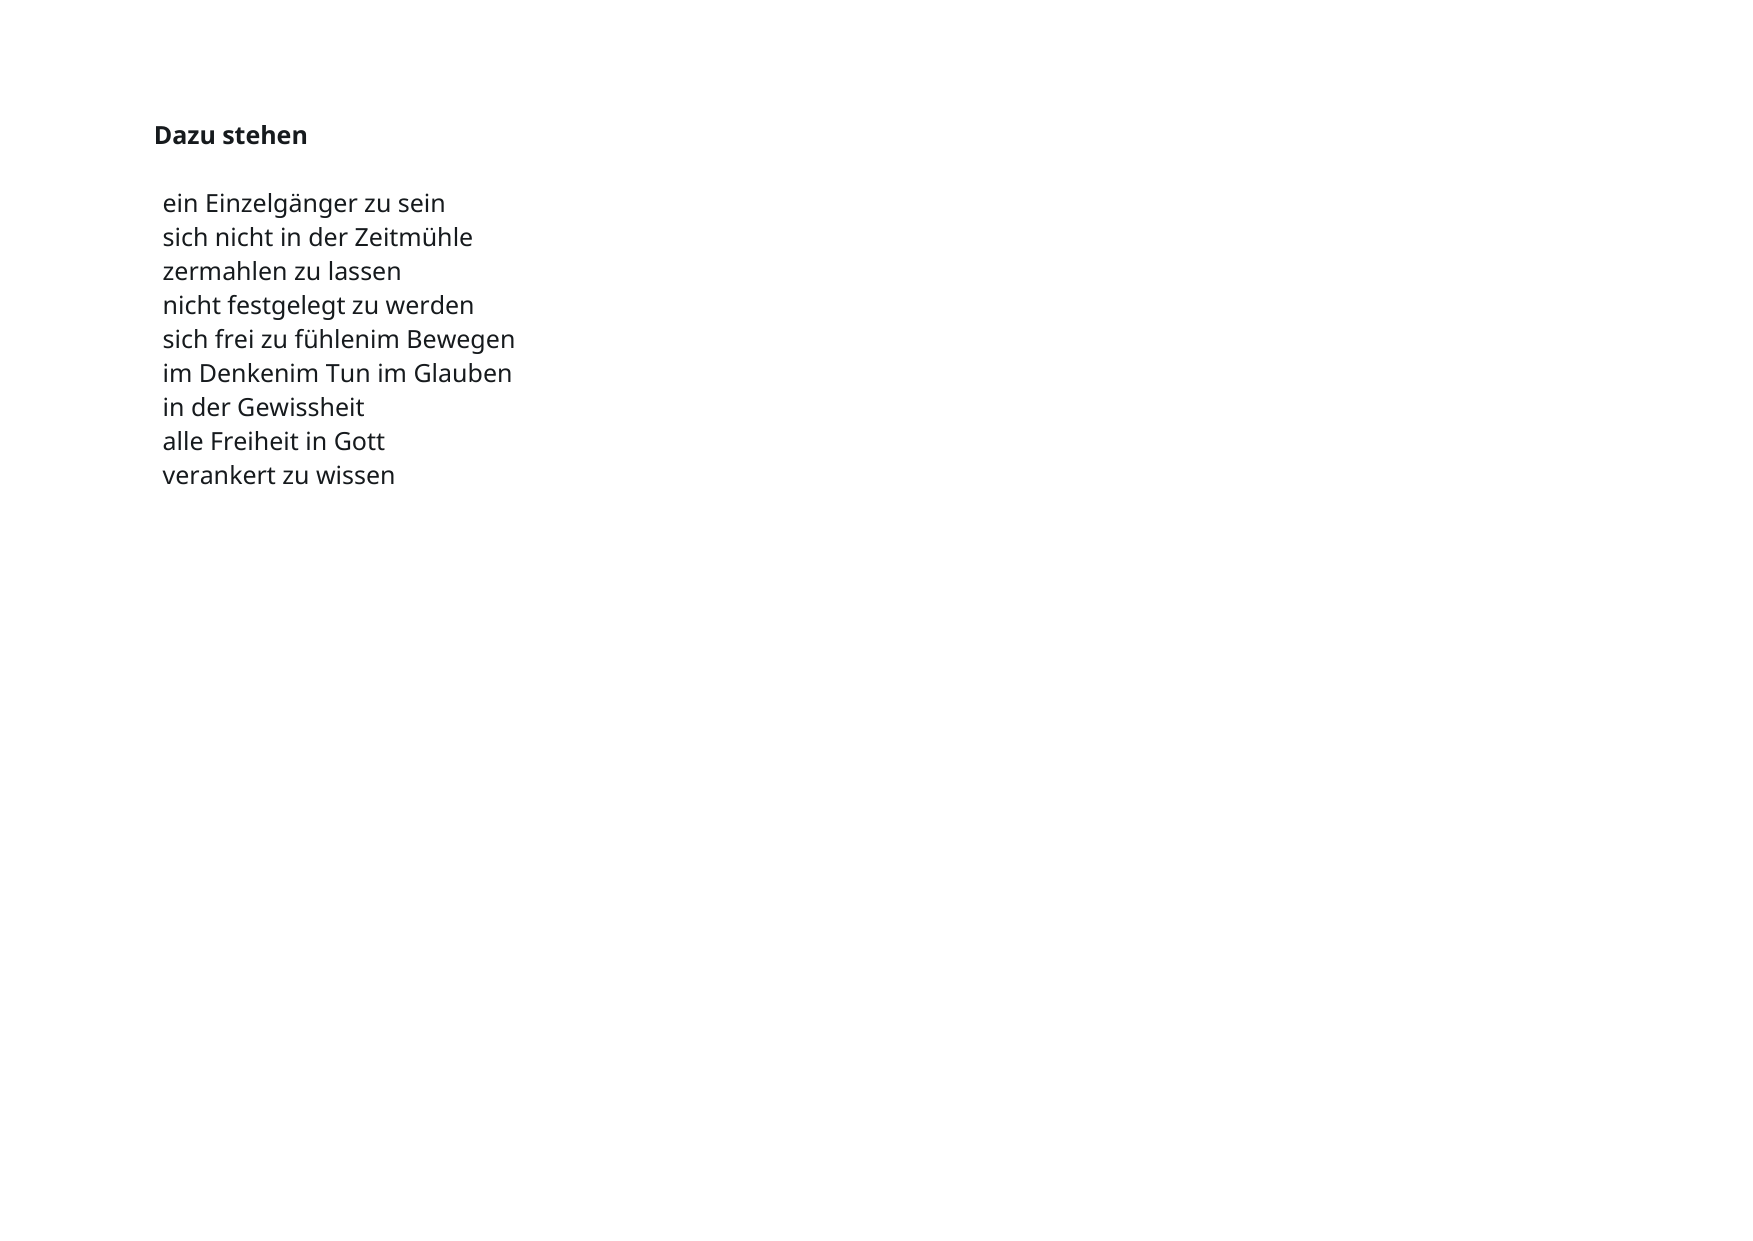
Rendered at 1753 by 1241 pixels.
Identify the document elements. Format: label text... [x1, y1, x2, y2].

text Dazu stehen ein Einzelgänger zu sein sich nicht in der Zeitmühle zermahlen zu lassen nicht festgelegt zu werden sich frei zu fühlen im Bewegen im Denken im Tun im Glauben in der Gewissheit alle Freiheit in Gott verankert zu wissen [89, 117, 571, 492]
